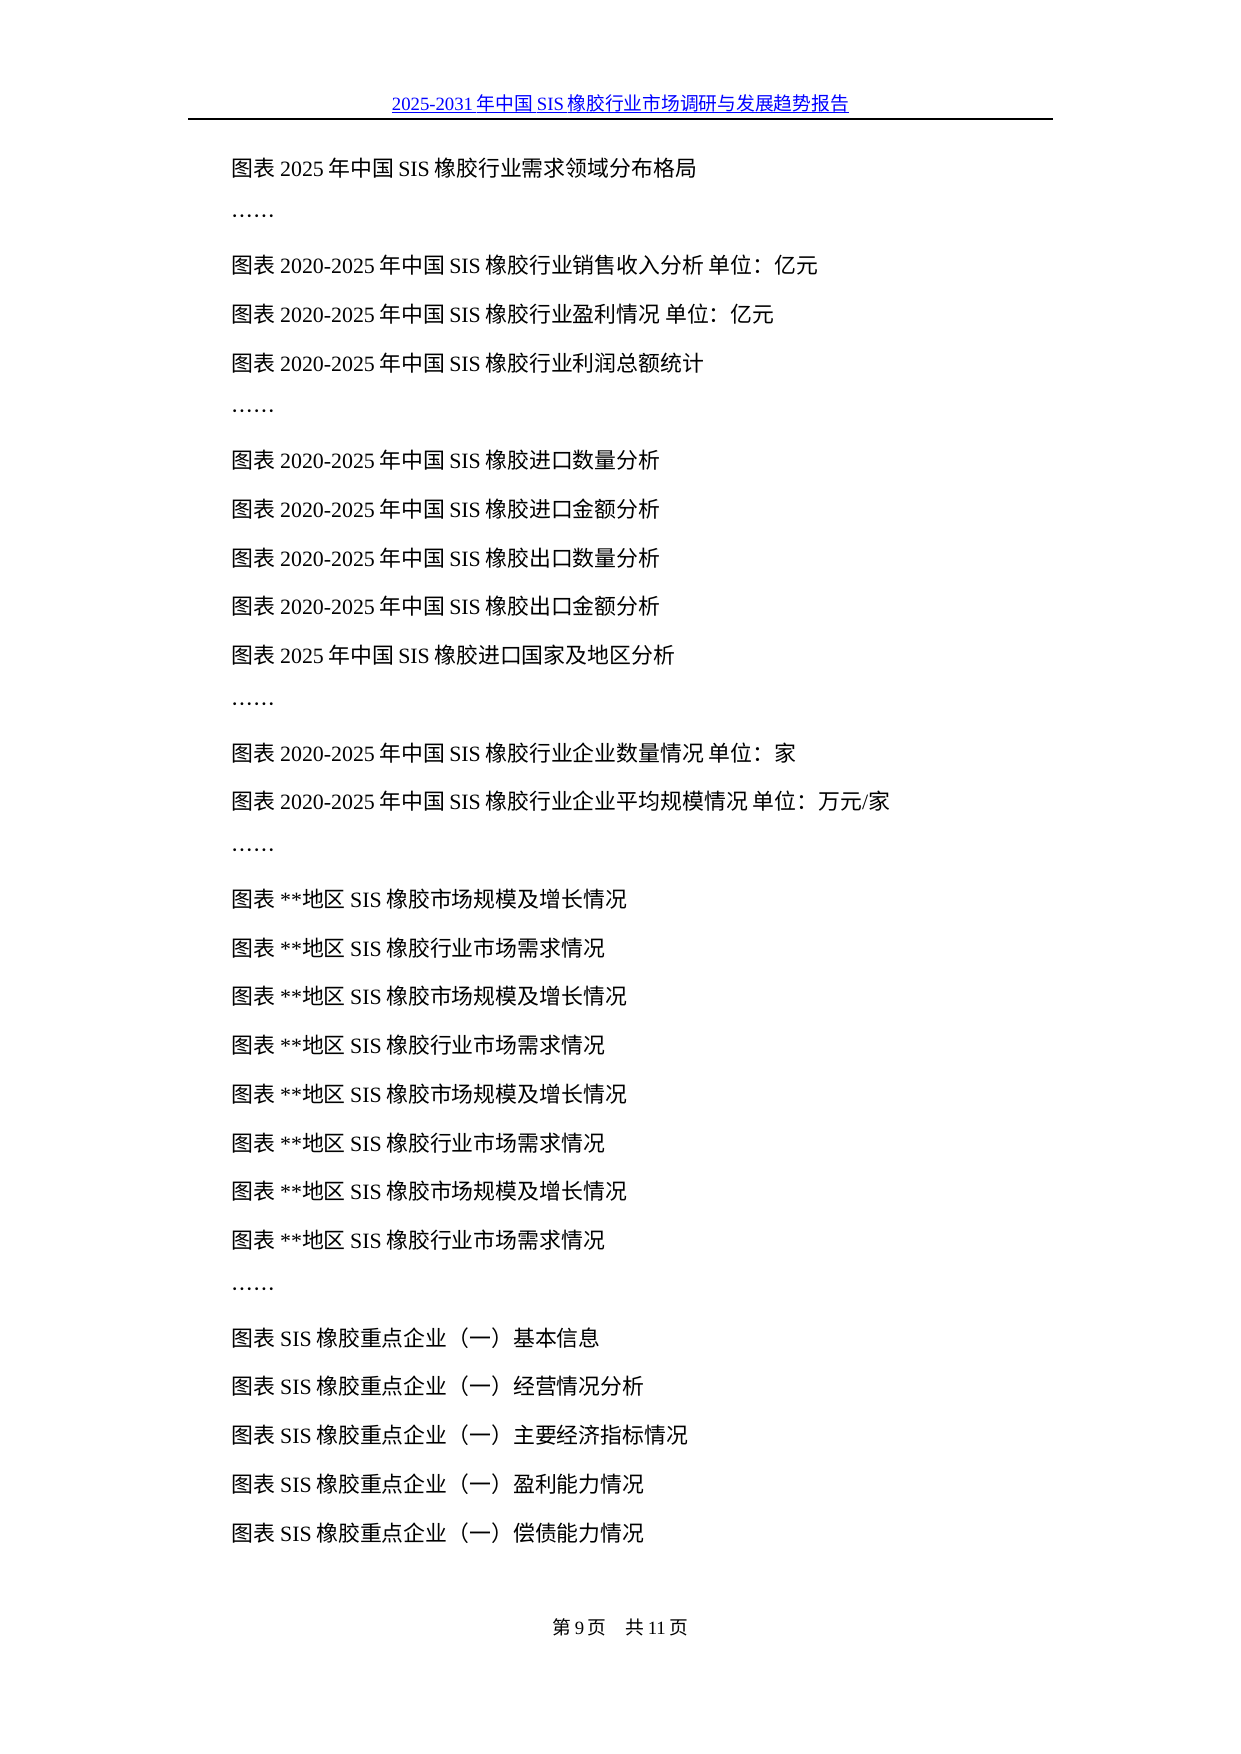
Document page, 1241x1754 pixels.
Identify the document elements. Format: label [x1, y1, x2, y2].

text [187, 150, 1053, 1548]
